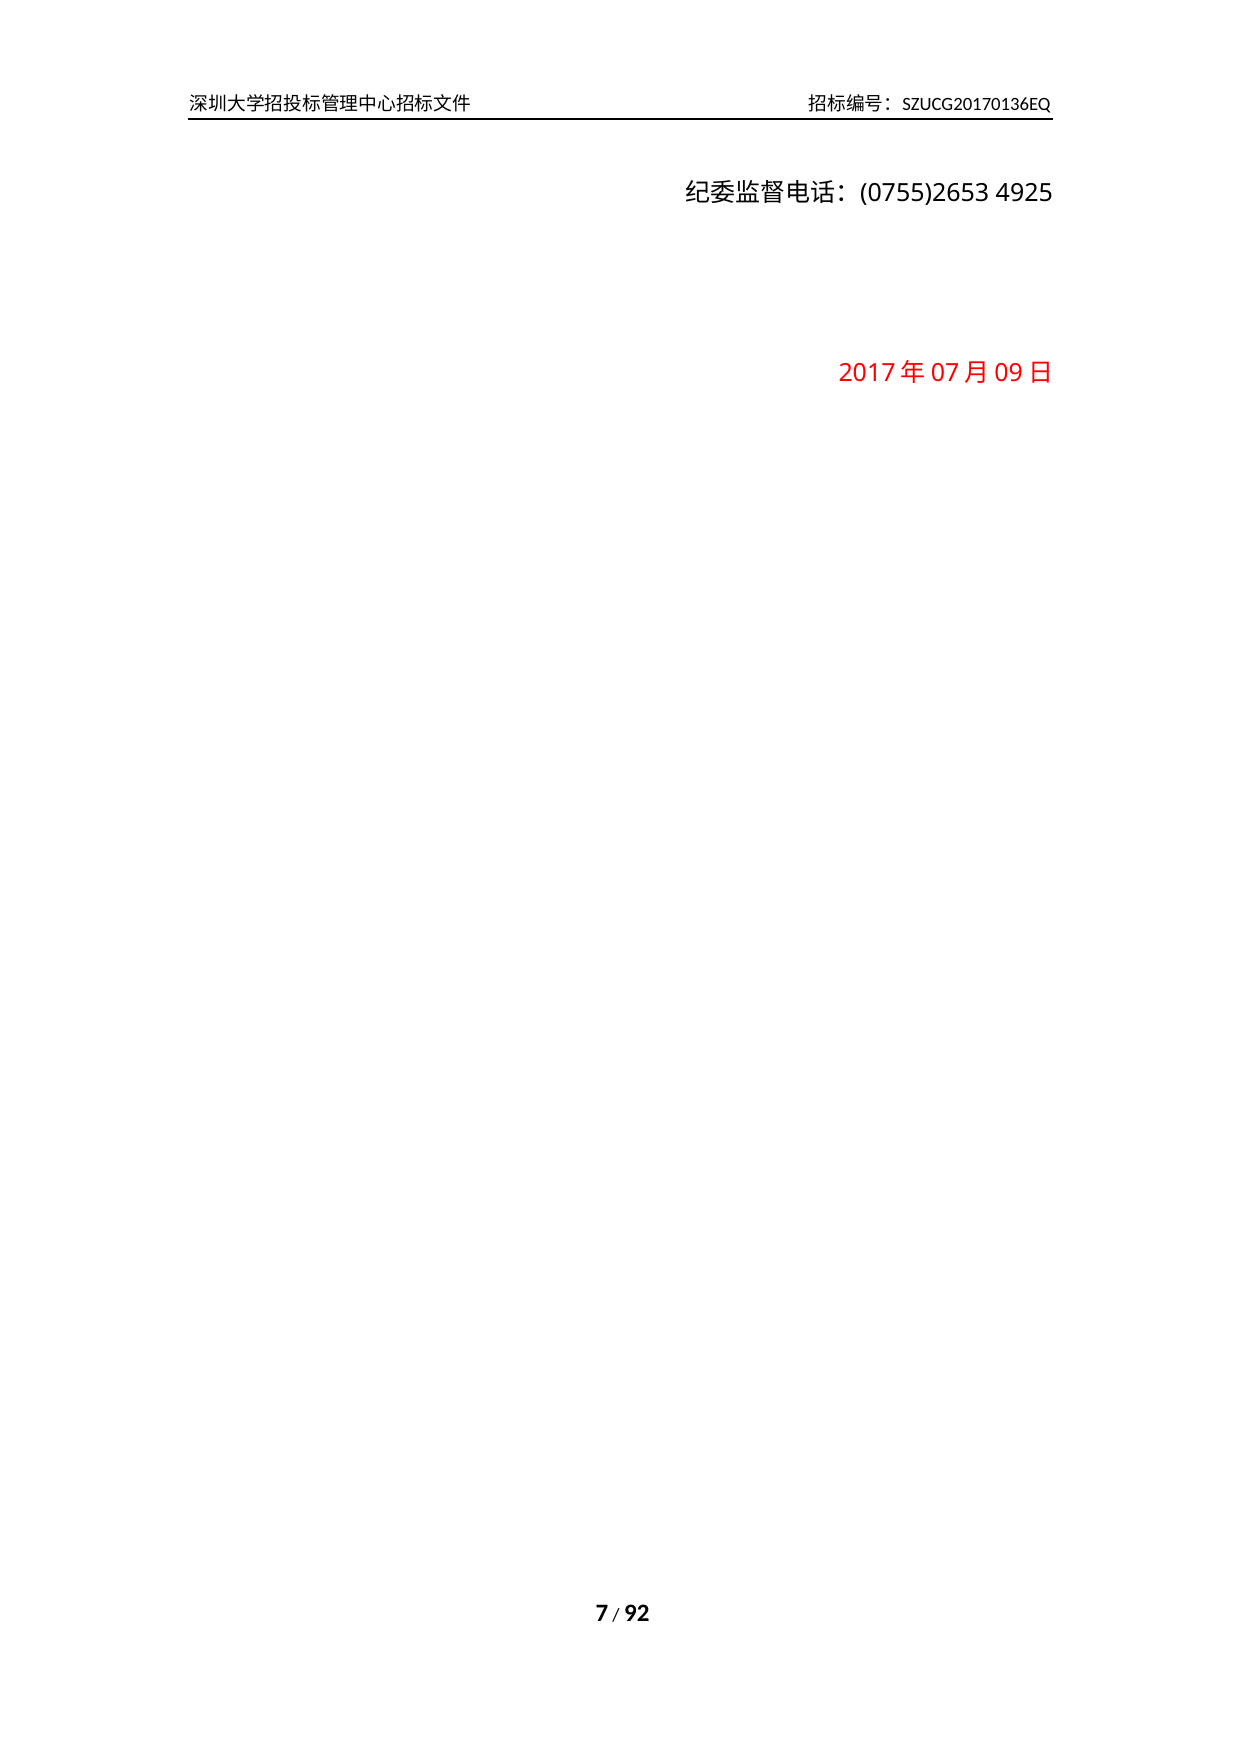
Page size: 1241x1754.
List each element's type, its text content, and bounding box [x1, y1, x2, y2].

text 纪委监督电话：(0755)2653 4925 [187, 158, 1053, 223]
text 2017年07月09日 [187, 338, 1053, 403]
